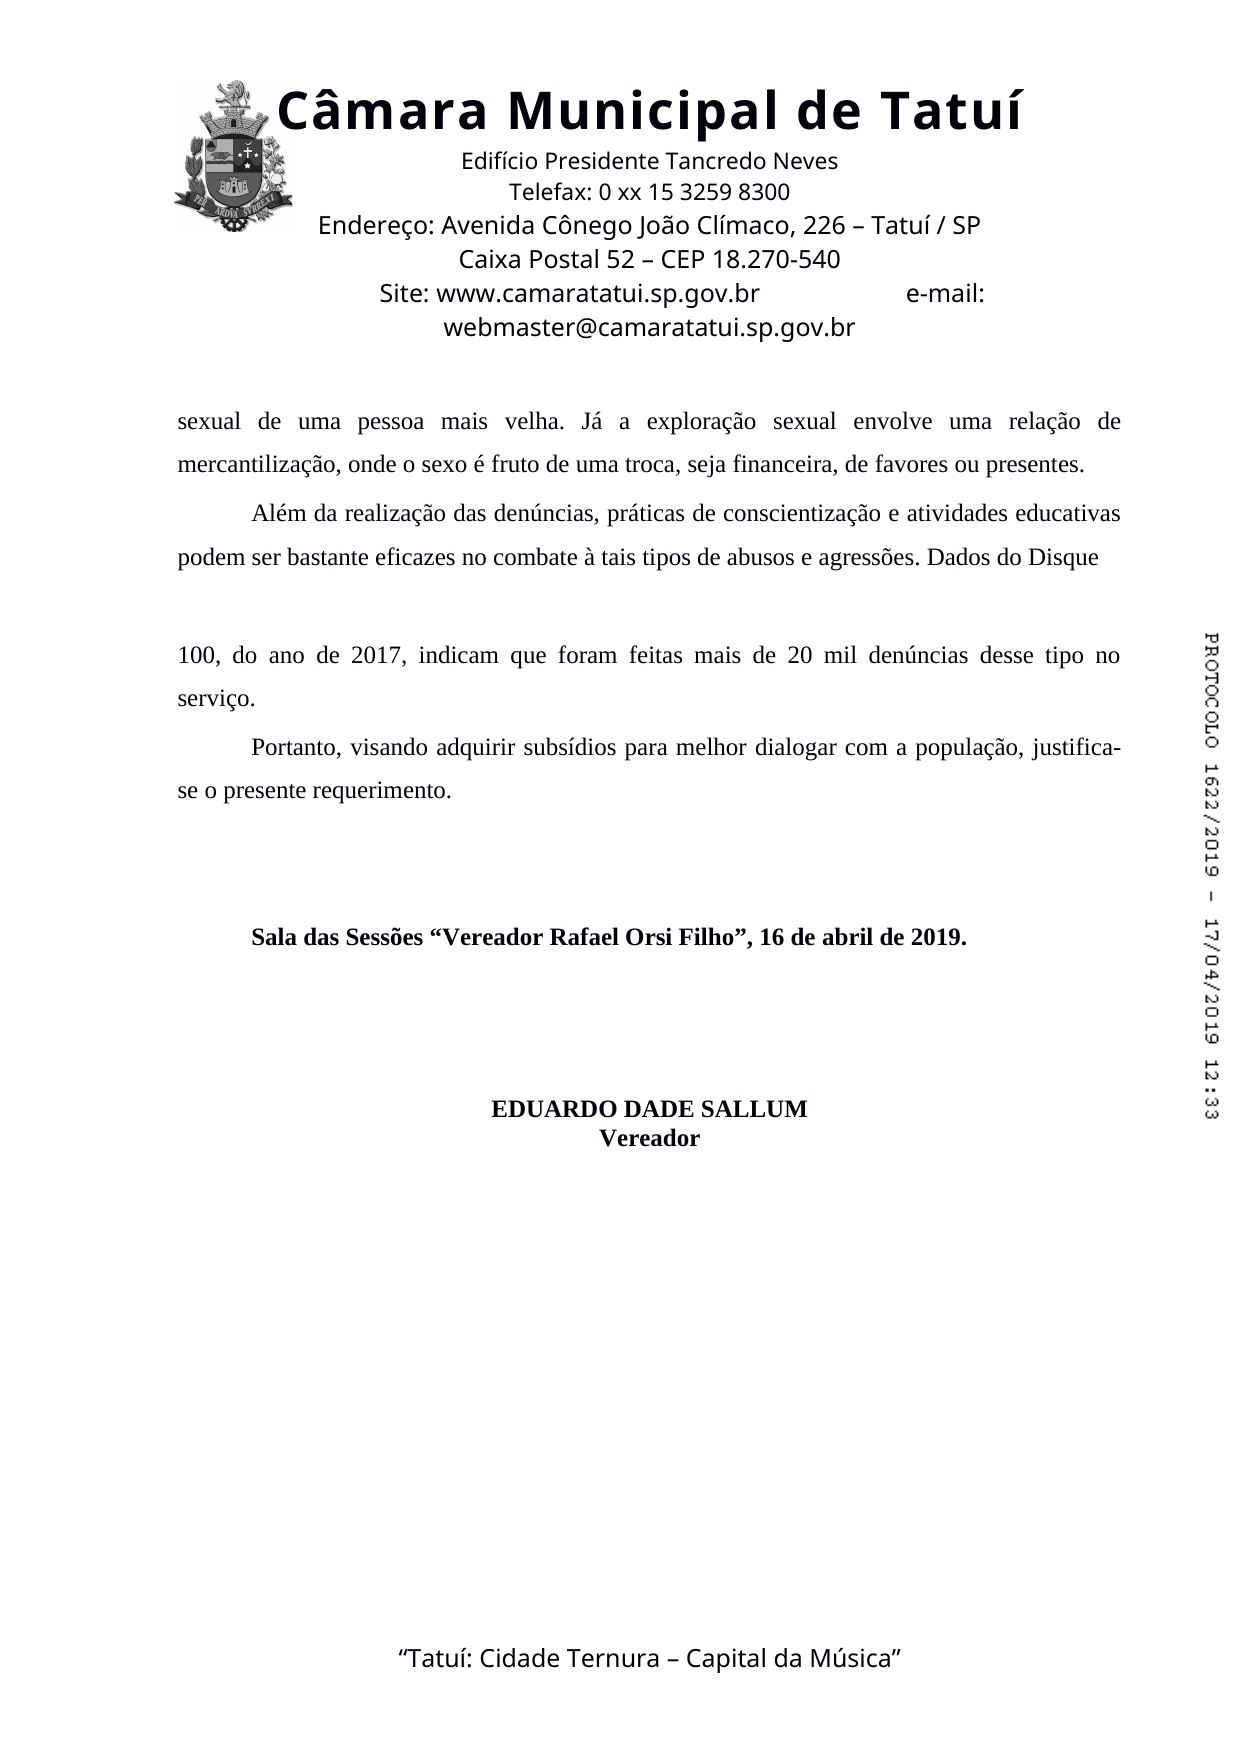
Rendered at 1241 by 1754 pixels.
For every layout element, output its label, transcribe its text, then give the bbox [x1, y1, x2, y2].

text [177, 406, 1122, 478]
text Além da realização das denúncias, práticas de conscientização e atividades educativas podem ser bastante eficazes no combate à tais tipos de abusos e agressões. Dados do Disque [177, 498, 1122, 570]
text Portanto, visando adquirir subsídios para melhor dialogar com a população, justifica-se o presente requerimento. [177, 732, 1122, 804]
text Sala das Sessões “Vereador Rafael Orsi Filho”, 16 de abril de 2019. [251, 922, 1122, 951]
text 100, do ano de 2017, indicam que foram feitas mais de 20 mil denúncias desse tipo no serviço. [177, 640, 1122, 712]
picture [1177, 629, 1241, 1125]
